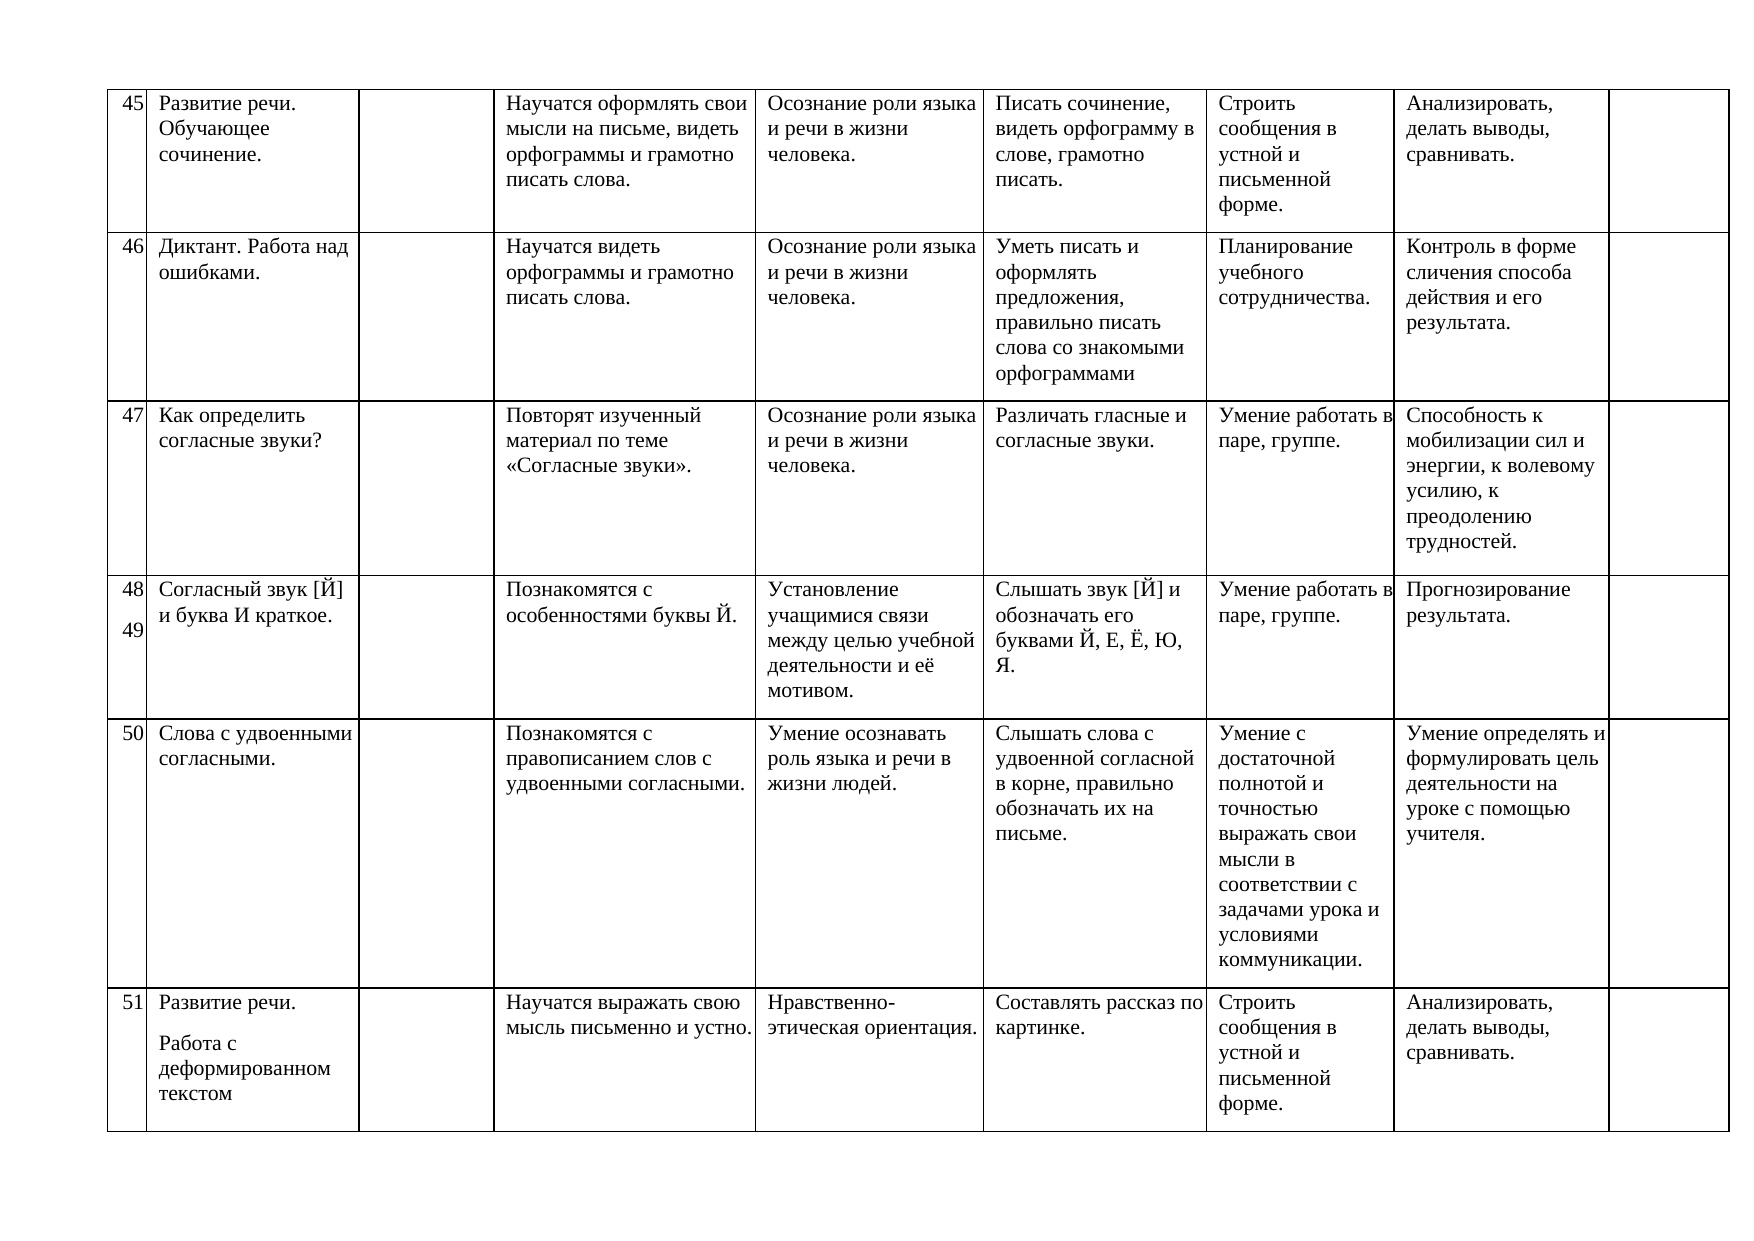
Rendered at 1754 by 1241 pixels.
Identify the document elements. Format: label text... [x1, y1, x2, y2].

table_cell [360, 90, 493, 232]
table_cell Согласный звук [Й] и буква И краткое. [147, 576, 358, 718]
table_cell Строить сообщения в устной и письменной форме. [1207, 90, 1393, 232]
table_cell Установление учащимися связи между целью учебной деятельности и её мотивом. [756, 576, 983, 718]
table_cell Слышать слова с удвоенной согласной в корне, правильно обозначать их на письме. [984, 720, 1206, 987]
table_cell Уметь писать и оформлять предложения, правильно писать слова со знакомыми орфограммами [984, 233, 1206, 400]
table_cell Научатся видеть орфограммы и грамотно писать слова. [495, 233, 755, 400]
table_cell Умение работать в паре, группе. [1207, 576, 1393, 718]
table_cell Осознание роли языка и речи в жизни человека. [756, 402, 983, 575]
table_cell [1610, 402, 1728, 575]
table_cell Научатся выражать свою мысль письменно и устно. [495, 989, 755, 1131]
table_cell [360, 402, 493, 575]
table_cell 48 49 [108, 576, 146, 718]
table_cell Как определить согласные звуки? [147, 402, 358, 575]
table_cell Составлять рассказ по картинке. [984, 989, 1206, 1131]
table_cell 50 [108, 720, 146, 987]
table_cell Повторят изученный материал по теме «Согласные звуки». [495, 402, 755, 575]
table_cell Научатся оформлять свои мысли на письме, видеть орфограммы и грамотно писать слова. [495, 90, 755, 232]
table_cell 47 [108, 402, 146, 575]
table_cell [1610, 989, 1728, 1131]
table_cell Планирование учебного сотрудничества. [1207, 233, 1393, 400]
table_cell Познакомятся с особенностями буквы Й. [495, 576, 755, 718]
table_cell Диктант. Работа над ошибками. [147, 233, 358, 400]
table_cell Контроль в форме сличения способа действия и его результата. [1395, 233, 1608, 400]
table_cell Развитие речи. Работа с деформированном текстом [147, 989, 358, 1131]
table_cell 46 [108, 233, 146, 400]
table_cell Умение осознавать роль языка и речи в жизни людей. [756, 720, 983, 987]
table_cell [360, 720, 493, 987]
table_cell [360, 233, 493, 400]
table_cell Умение работать в паре, группе. [1207, 402, 1393, 575]
table_cell Анализировать, делать выводы, сравнивать. [1395, 90, 1608, 232]
table_cell Нравственно-этическая ориентация. [756, 989, 983, 1131]
table_cell Различать гласные и согласные звуки. [984, 402, 1206, 575]
table_cell [1610, 233, 1728, 400]
table_cell Развитие речи. Обучающее сочинение. [147, 90, 358, 232]
table_cell 51 [108, 989, 146, 1131]
table_cell Осознание роли языка и речи в жизни человека. [756, 233, 983, 400]
table_cell [1610, 90, 1728, 232]
table_cell [1610, 576, 1728, 718]
table_cell [1610, 720, 1728, 987]
table_cell Анализировать, делать выводы, сравнивать. [1395, 989, 1608, 1131]
table_cell Умение определять и формулировать цель деятельности на уроке с помощью учителя. [1395, 720, 1608, 987]
table_cell Познакомятся с правописанием слов с удвоенными согласными. [495, 720, 755, 987]
table_cell Способность к мобилизации сил и энергии, к волевому усилию, к преодолению трудностей. [1395, 402, 1608, 575]
table_cell Слышать звук [Й] и обозначать его буквами Й, Е, Ё, Ю, Я. [984, 576, 1206, 718]
table_cell Слова с удвоенными согласными. [147, 720, 358, 987]
table_cell [360, 576, 493, 718]
table_cell Прогнозирование результата. [1395, 576, 1608, 718]
table_cell Строить сообщения в устной и письменной форме. [1207, 989, 1393, 1131]
table_cell Умение с достаточной полнотой и точностью выражать свои мысли в соответствии с задачами урока и условиями коммуникации. [1207, 720, 1393, 987]
table_cell [360, 989, 493, 1131]
table_cell Осознание роли языка и речи в жизни человека. [756, 90, 983, 232]
table_cell 45 [108, 90, 146, 232]
table_cell Писать сочинение, видеть орфограмму в слове, грамотно писать. [984, 90, 1206, 232]
